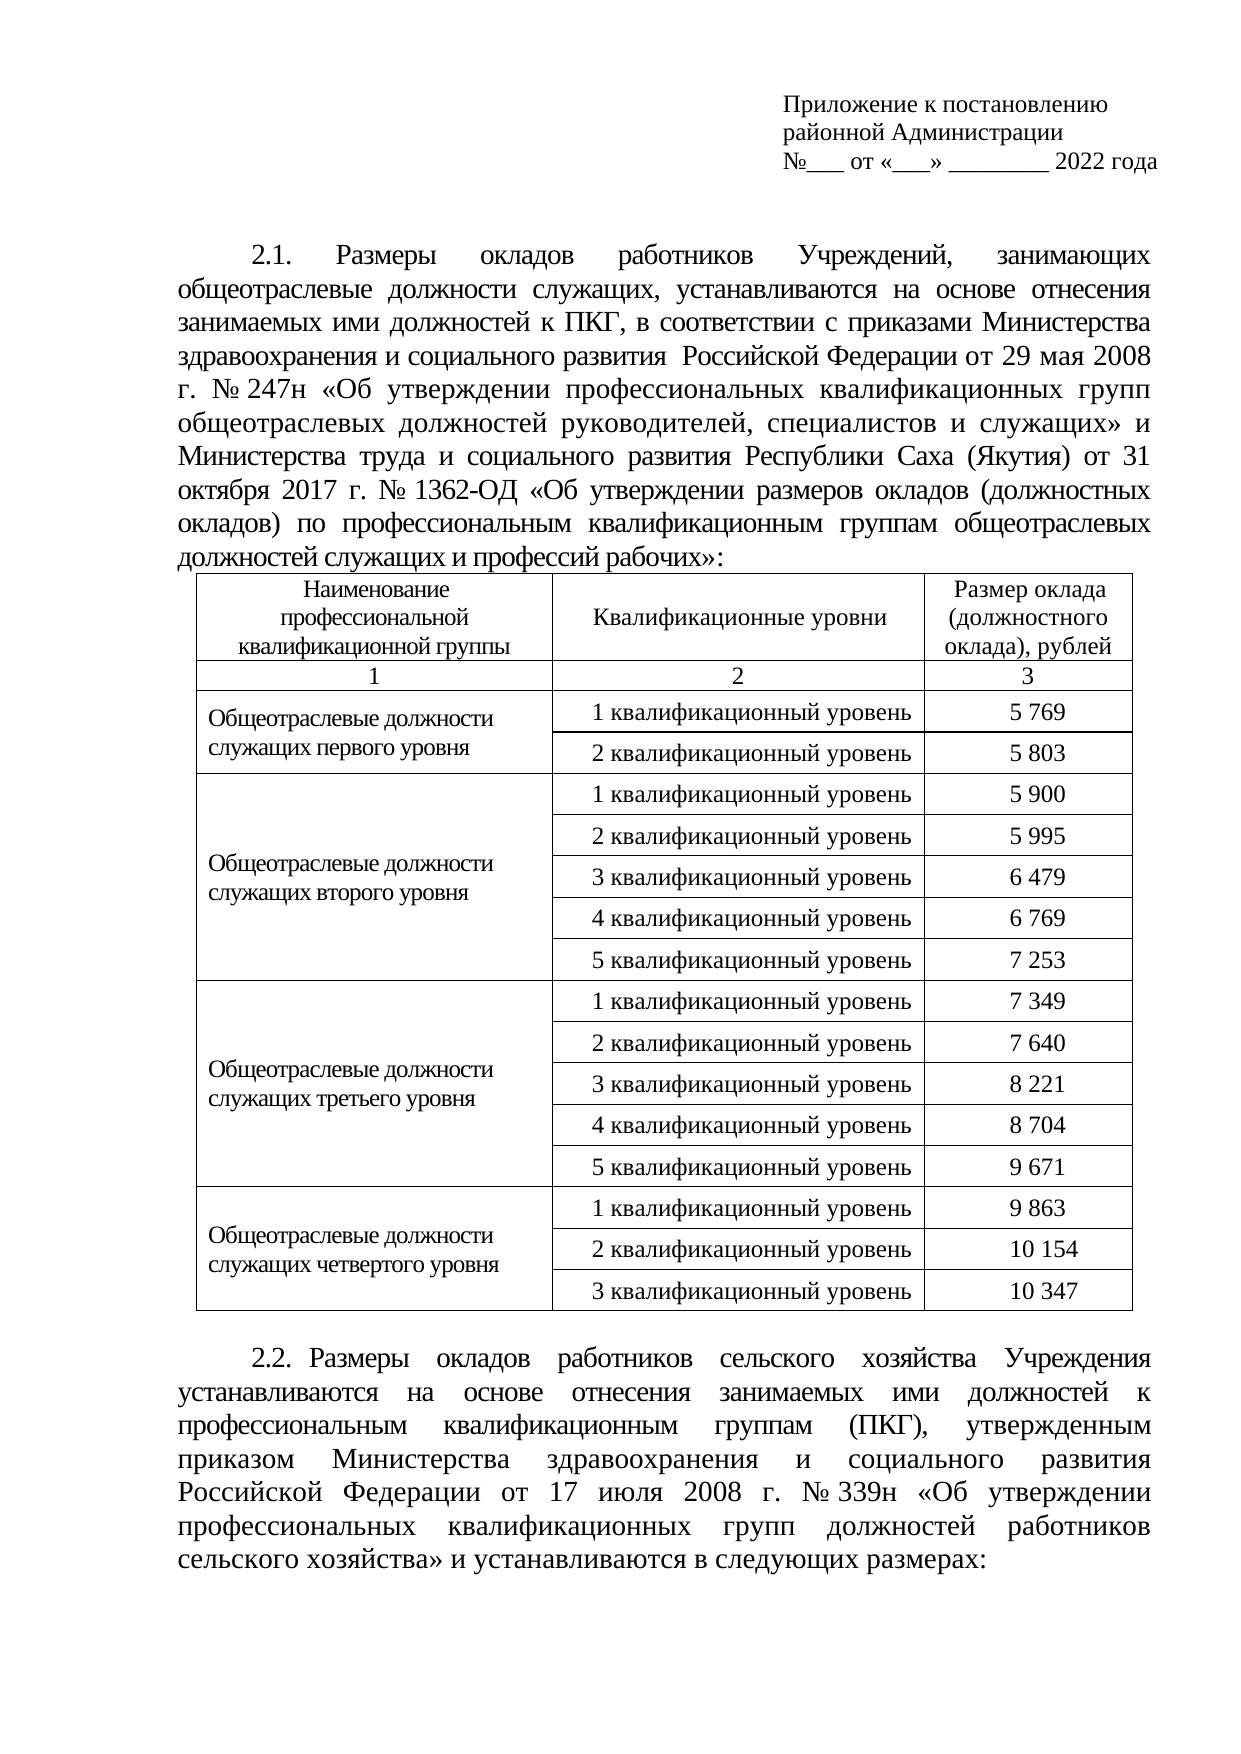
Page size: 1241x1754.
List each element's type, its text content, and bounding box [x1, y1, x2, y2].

table_cell 2 квалификационный уровень [553, 1022, 924, 1062]
table_cell 9 671 [925, 1146, 1132, 1186]
table_cell Общеотраслевые должности служащих второго уровня [197, 774, 552, 979]
table_cell Общеотраслевые должности служащих первого уровня [197, 691, 552, 773]
table_cell 8 221 [925, 1063, 1132, 1103]
table_cell 6 479 [925, 856, 1132, 897]
table_cell 2 [553, 661, 924, 690]
table_cell 3 квалификационный уровень [553, 856, 924, 897]
table_header Квалификационные уровни [553, 574, 924, 660]
table_cell 1 квалификационный уровень [553, 981, 924, 1021]
table_cell 1 [197, 661, 552, 690]
table_cell 5 769 [925, 691, 1132, 731]
table_cell 2 квалификационный уровень [553, 733, 924, 773]
text 2.1. Размеры окладов работников Учреждений, занимающих общеотраслевые должности служащих, устанавливаются на основе отнесения занимаемых ими должностей к ПКГ, в соответствии с приказами Министерства здравоохранения и социального развития Российской Федерации от 29 мая 2008 г. № 247н «Об утверждении профессиональных квалификационных групп общеотраслевых должностей руководителей, специалистов и служащих» и Министерства труда и социального развития Республики Саха (Якутия) от 31 октября 2017 г. № 1362-ОД «Об утверждении размеров окладов (должностных окладов) по профессиональным квалификационным группам общеотраслевых должностей служащих и профессий рабочих»: [177, 237, 1152, 573]
text районной Администрации [783, 117, 1196, 146]
text Приложение к постановлению [783, 89, 1196, 117]
table_cell 6 769 [925, 898, 1132, 938]
table_cell 3 квалификационный уровень [553, 1063, 924, 1103]
table_cell 2 квалификационный уровень [553, 815, 924, 855]
table_cell 8 704 [925, 1105, 1132, 1145]
text №___ от «___» ________ 2022 года [783, 146, 1196, 175]
table_cell 7 253 [925, 939, 1132, 979]
table_cell 3 квалификационный уровень [553, 1270, 924, 1310]
table_cell 3 [925, 661, 1132, 690]
table_cell 4 квалификационный уровень [553, 898, 924, 938]
table_cell 1 квалификационный уровень [553, 1187, 924, 1228]
table_cell 1 квалификационный уровень [553, 774, 924, 814]
table_cell 2 квалификационный уровень [553, 1229, 924, 1269]
table_cell 5 995 [925, 815, 1132, 855]
table_cell Общеотраслевые должности служащих третьего уровня [197, 981, 552, 1186]
table_cell 10 347 [925, 1270, 1132, 1310]
text 2.2. Размеры окладов работников сельского хозяйства Учреждения устанавливаются на основе отнесения занимаемых ими должностей к профессиональным квалификационным группам (ПКГ), утвержденным приказом Министерства здравоохранения и социального развития Российской Федерации от 17 июля 2008 г. № 339н «Об утверждении профессиональных квалификационных групп должностей работников сельского хозяйства» и устанавливаются в следующих размерах: [177, 1340, 1152, 1575]
table_cell 4 квалификационный уровень [553, 1105, 924, 1145]
table_cell 5 900 [925, 774, 1132, 814]
table_cell 5 квалификационный уровень [553, 1146, 924, 1186]
table_cell 5 квалификационный уровень [553, 939, 924, 979]
table_cell 5 803 [925, 733, 1132, 773]
table_cell 10 154 [925, 1229, 1132, 1269]
table_cell 7 349 [925, 981, 1132, 1021]
table_cell Общеотраслевые должности служащих четвертого уровня [197, 1187, 552, 1310]
table_cell 1 квалификационный уровень [553, 691, 924, 731]
table_cell 7 640 [925, 1022, 1132, 1062]
table_header Размер оклада (должностного оклада), рублей [925, 574, 1132, 660]
table_header Наименование профессиональной квалификационной группы [197, 574, 552, 660]
table_cell 9 863 [925, 1187, 1132, 1228]
